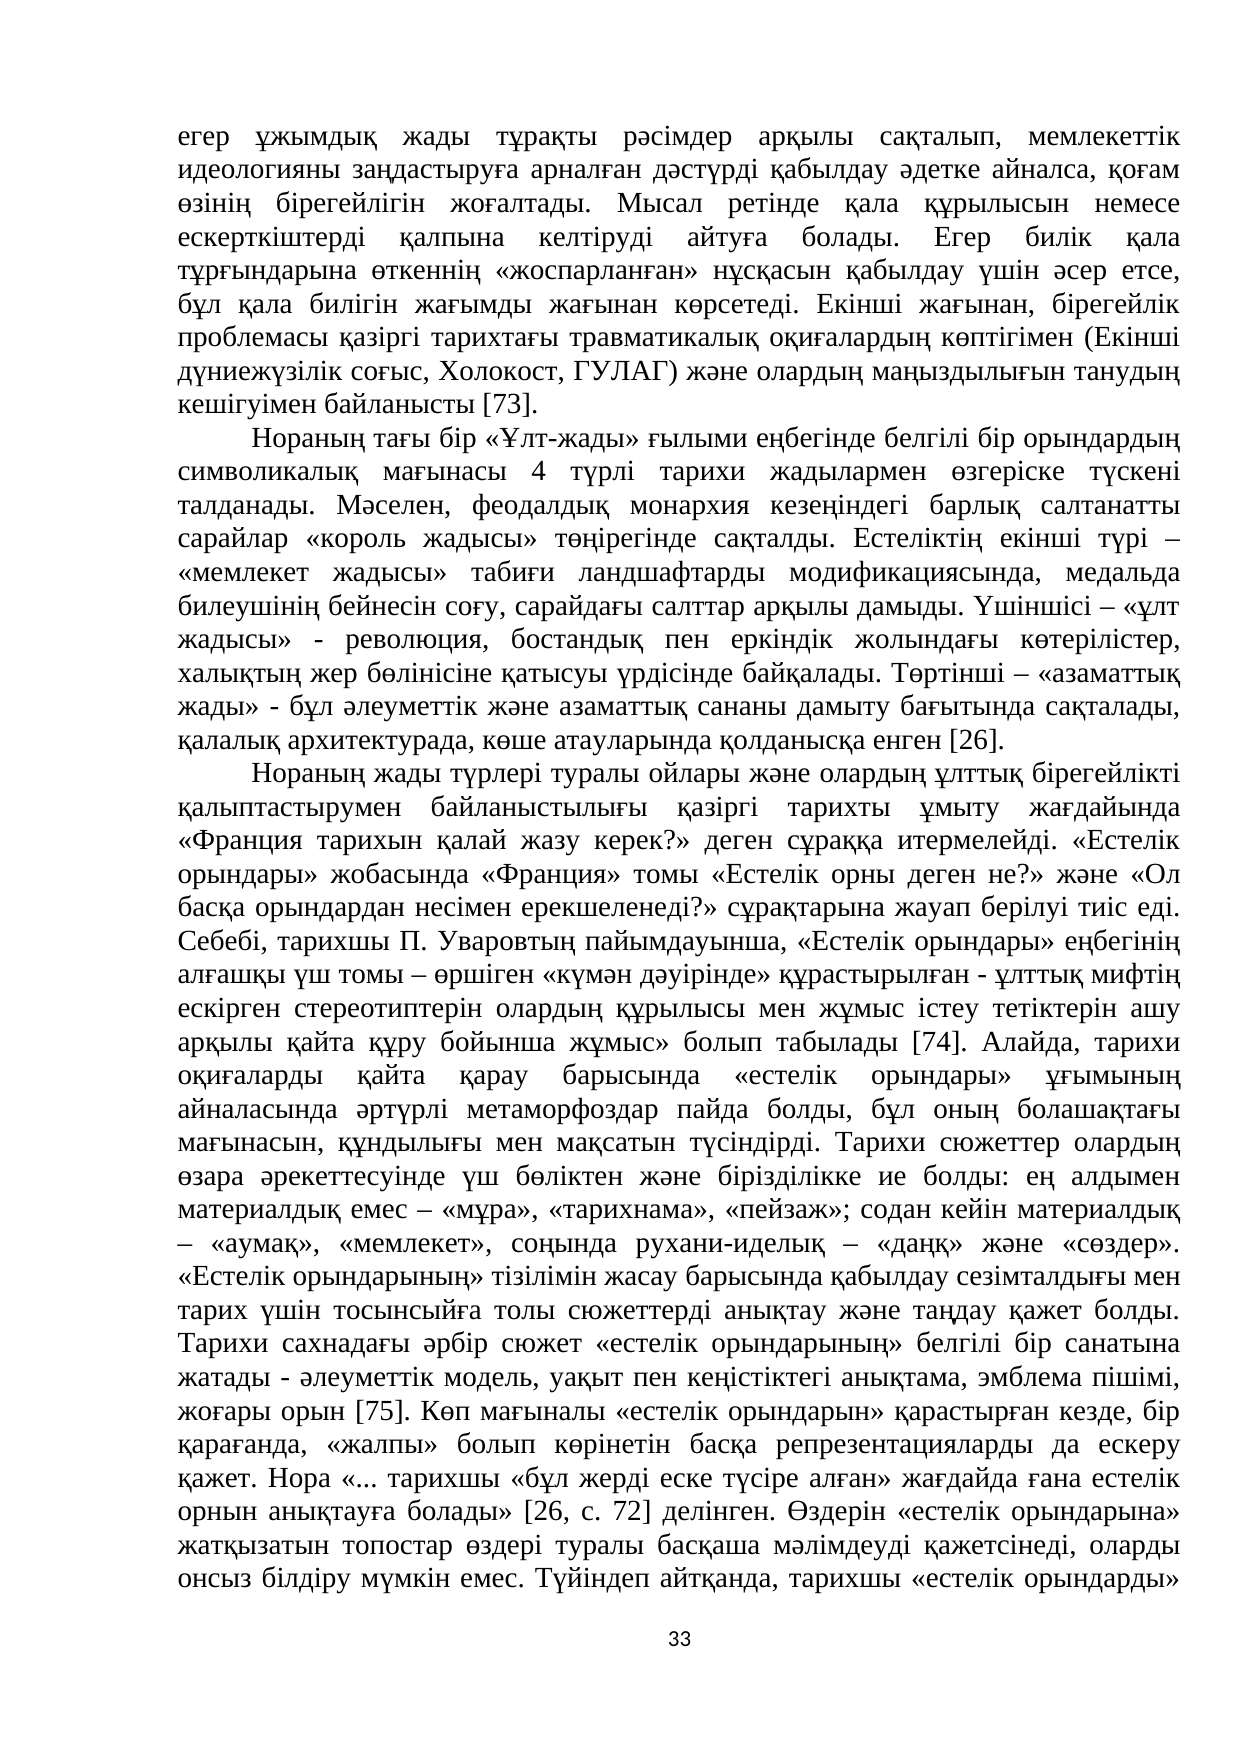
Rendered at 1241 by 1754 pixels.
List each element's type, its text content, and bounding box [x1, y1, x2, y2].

text Нораның тағы бір «Ұлт-жады» ғылыми еңбегінде белгілі бір орындардың символикалық мағынасы 4 түрлі тарихи жадылармен өзгеріске түскені талданады. Мәселен, феодалдық монархия кезеңіндегі барлық салтанатты сарайлар «король жадысы» төңірегінде сақталды. Естеліктің екінші түрі – «мемлекет жадысы» табиғи ландшафтарды модификациясында, медальда билеушінің бейнесін соғу, сарайдағы салттар арқылы дамыды. Үшіншісі – «ұлт жадысы» - революция, бостандық пен еркіндік жолындағы көтерілістер, халықтың жер бөлінісіне қатысуы үрдісінде байқалады. Төртінші – «азаматтық жады» - бұл әлеуметтік және азаматтық сананы дамыту бағытында сақталады, қалалық архитектурада, көше атауларында қолданысқа енген [26]. [177, 420, 1181, 755]
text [177, 755, 1181, 1594]
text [177, 118, 1181, 420]
